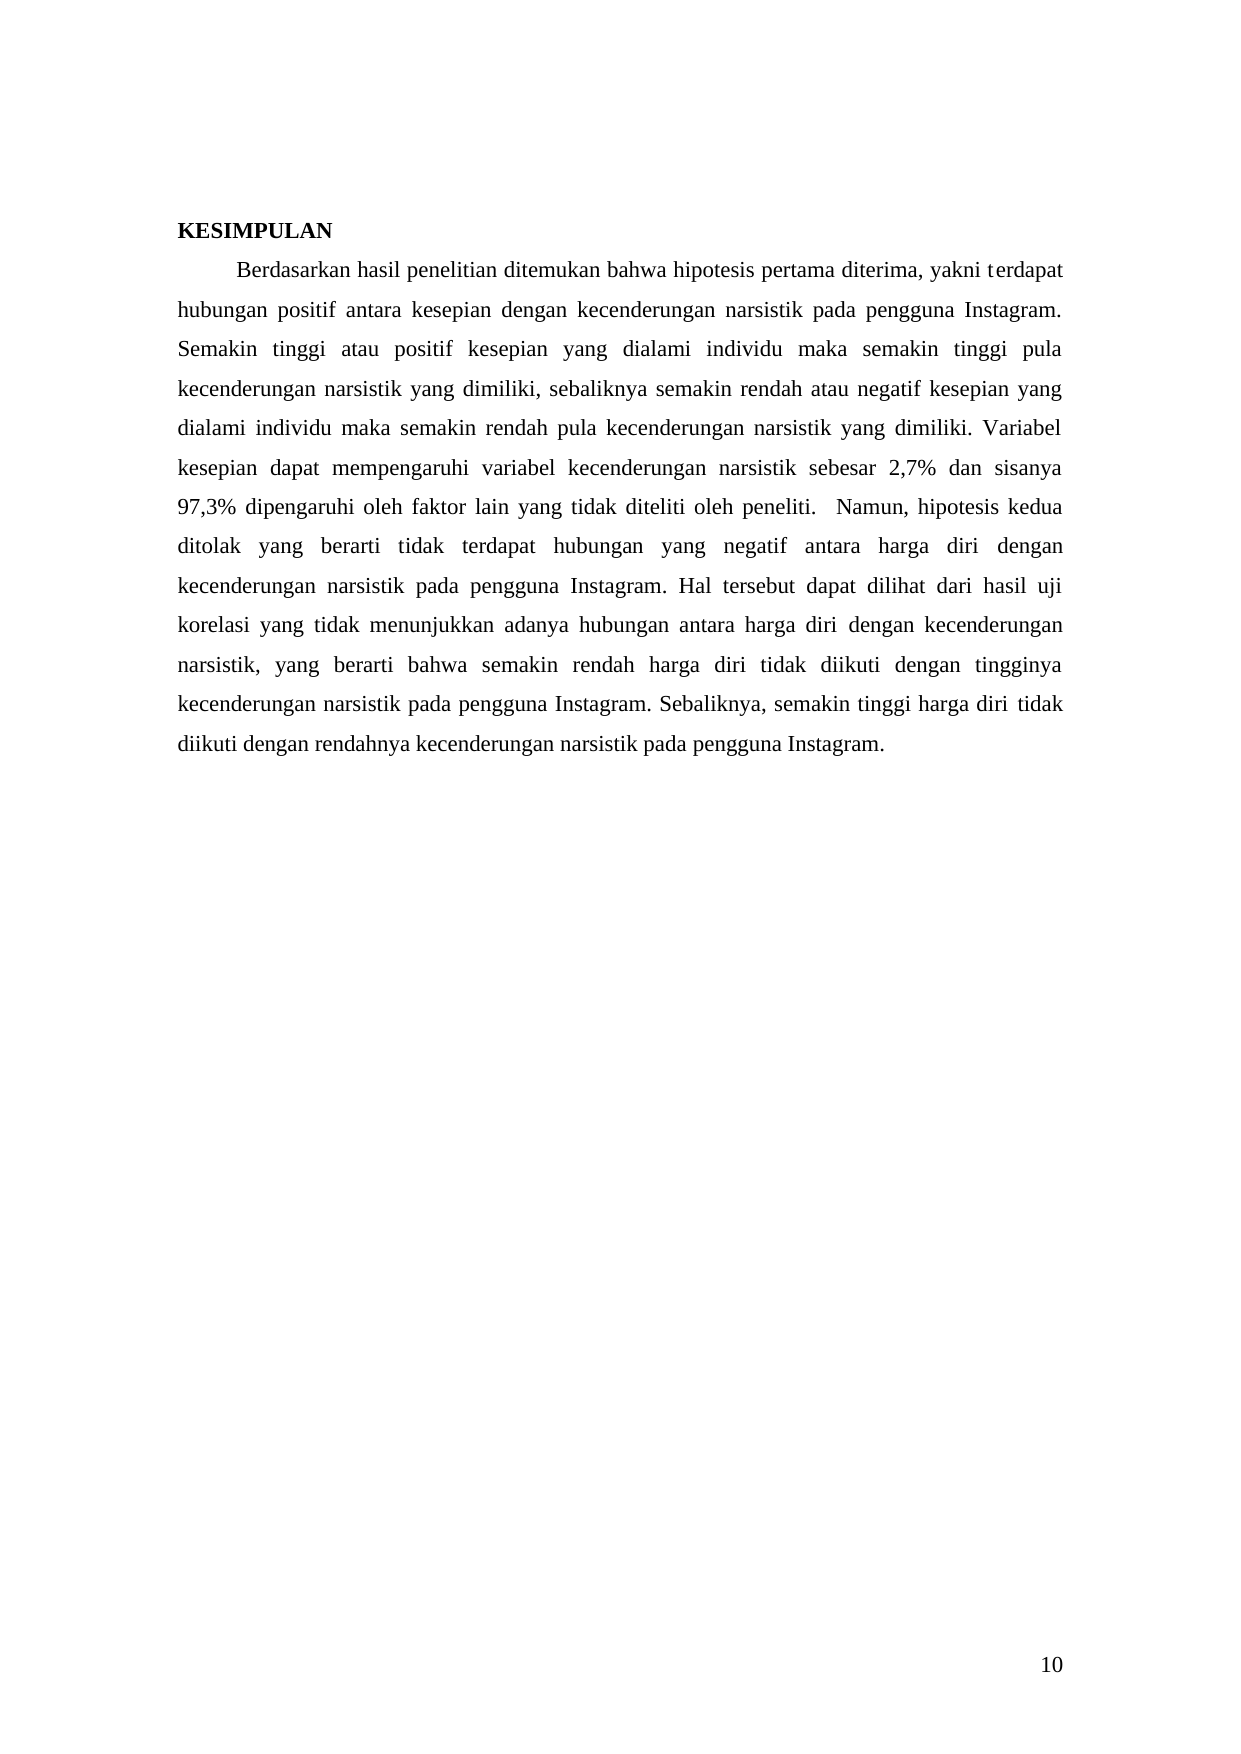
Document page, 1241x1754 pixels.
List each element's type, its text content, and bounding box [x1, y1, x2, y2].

text Berdasarkan hasil penelitian ditemukan bahwa hipotesis pertama diterima, yakni terdapat hubungan positif antara kesepian dengan kecenderungan narsistik pada pengguna Instagram. Semakin tinggi atau positif kesepian yang dialami individu maka semakin tinggi pula kecenderungan narsistik yang dimiliki, sebaliknya semakin rendah atau negatif kesepian yang dialami individu maka semakin rendah pula kecenderungan narsistik yang dimiliki. Variabel kesepian dapat mempengaruhi variabel kecenderungan narsistik sebesar 2,7% dan sisanya 97,3% dipengaruhi oleh faktor lain yang tidak diteliti oleh peneliti. Namun, hipotesis kedua ditolak yang berarti tidak terdapat hubungan yang negatif antara harga diri dengan kecenderungan narsistik pada pengguna Instagram. Hal tersebut dapat dilihat dari hasil uji korelasi yang tidak menunjukkan adanya hubungan antara harga diri dengan kecenderungan narsistik, yang berarti bahwa semakin rendah harga diri tidak diikuti dengan tingginya kecenderungan narsistik pada pengguna Instagram. Sebaliknya, semakin tinggi harga diri tidak diikuti dengan rendahnya kecenderungan narsistik pada pengguna Instagram. [177, 256, 1063, 756]
text KESIMPULAN [177, 217, 1063, 243]
